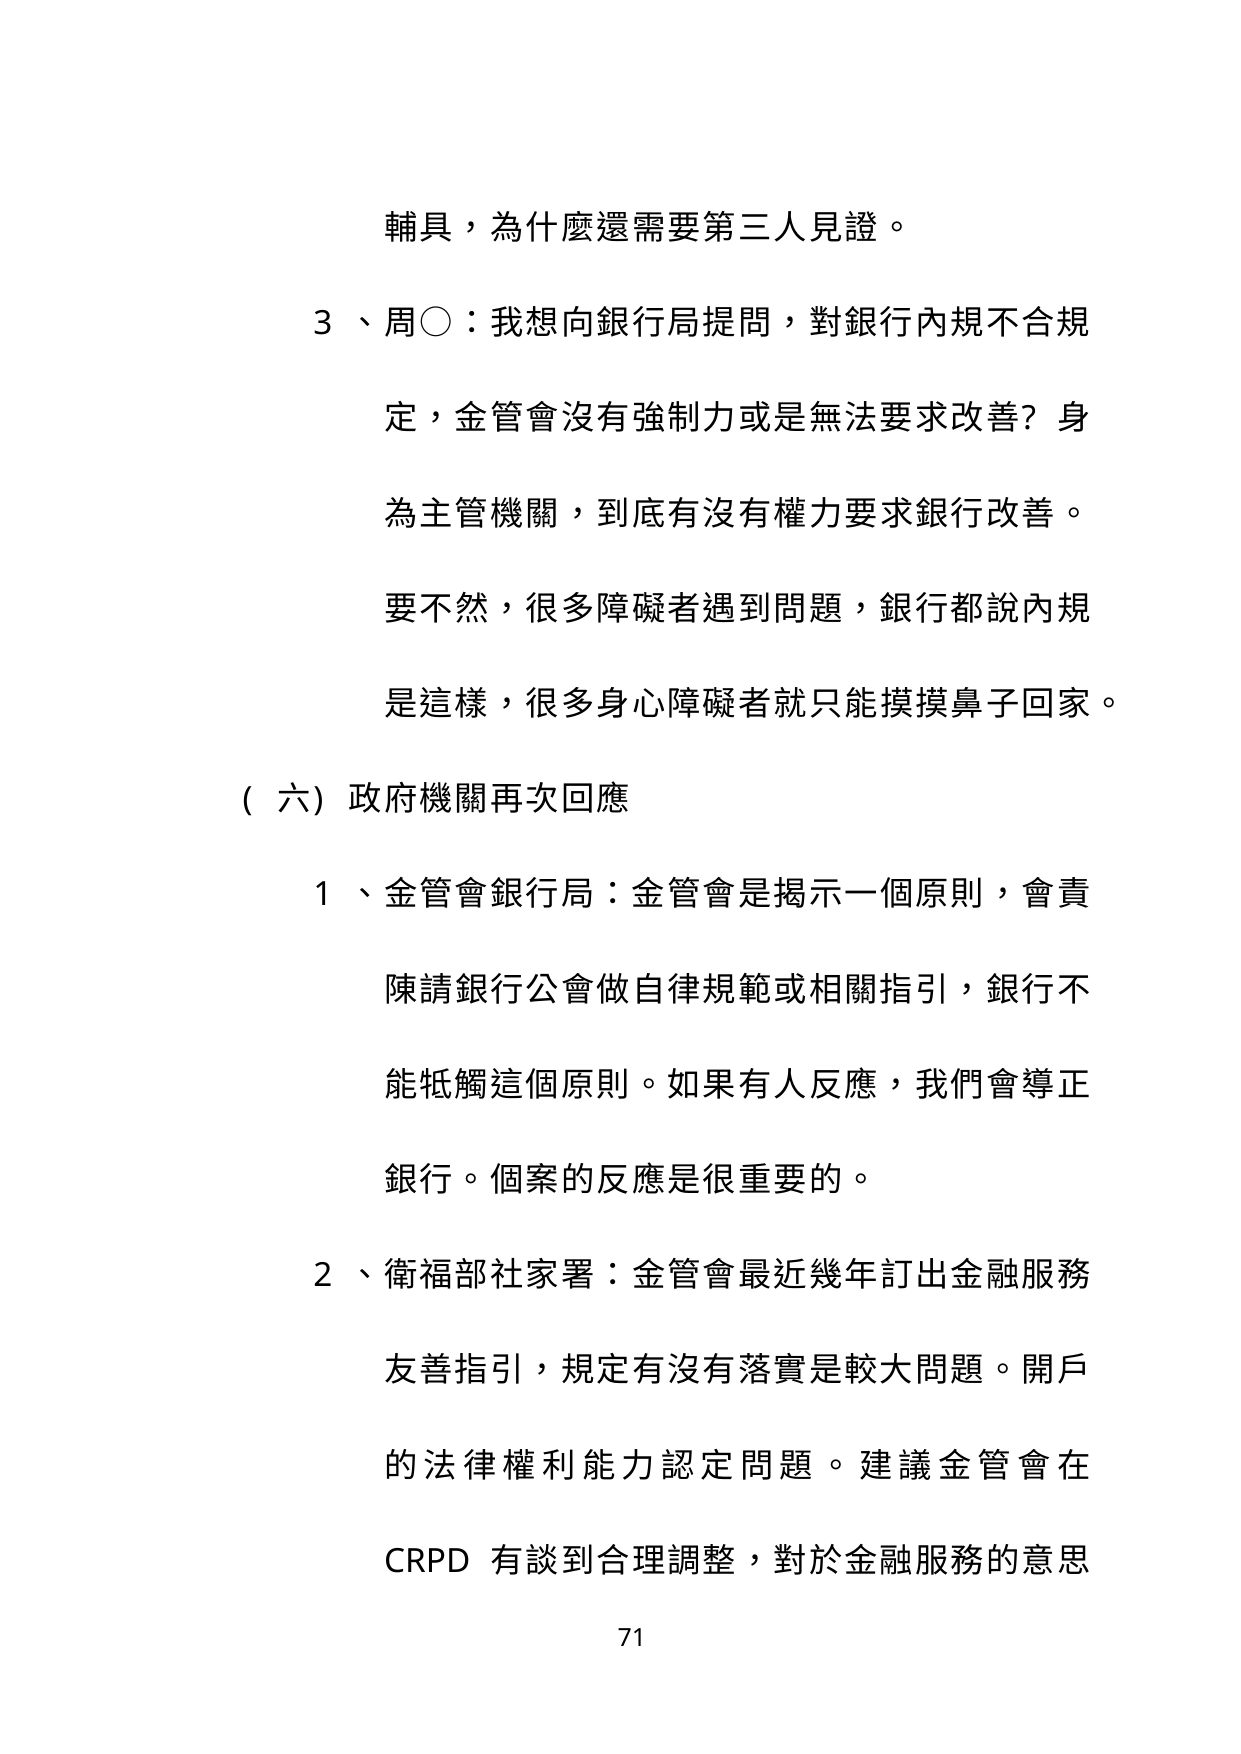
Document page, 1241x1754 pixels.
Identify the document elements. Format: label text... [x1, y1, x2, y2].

subtitle 金管會銀行局：金管會是揭示一個原則，會責陳請銀行公會做自律規範或相關指引，銀行不能牴觸這個原則。如果有人反應，我們會導正銀行。個案的反應是很重要的。 [296, 844, 1092, 1224]
subtitle 周○：我想向銀行局提問，對銀行內規不合規定，金管會沒有強制力或是無法要求改善?身為主管機關，到底有沒有權力要求銀行改善。要不然，很多障礙者遇到問題，銀行都說內規是這樣，很多身心障礙者就只能摸摸鼻子回家。 [296, 272, 1092, 748]
subtitle 賴○：對於CRPD，我敢保證很多官員都不了解，何況是民間銀行。政府應該要更有強制力。我可以自由表達我的意思，只需要透過翻譯或輔具，為什麼還需要第三人見證。 [296, 177, 1092, 272]
subtitle 政府機關再次回應 [242, 748, 1092, 844]
